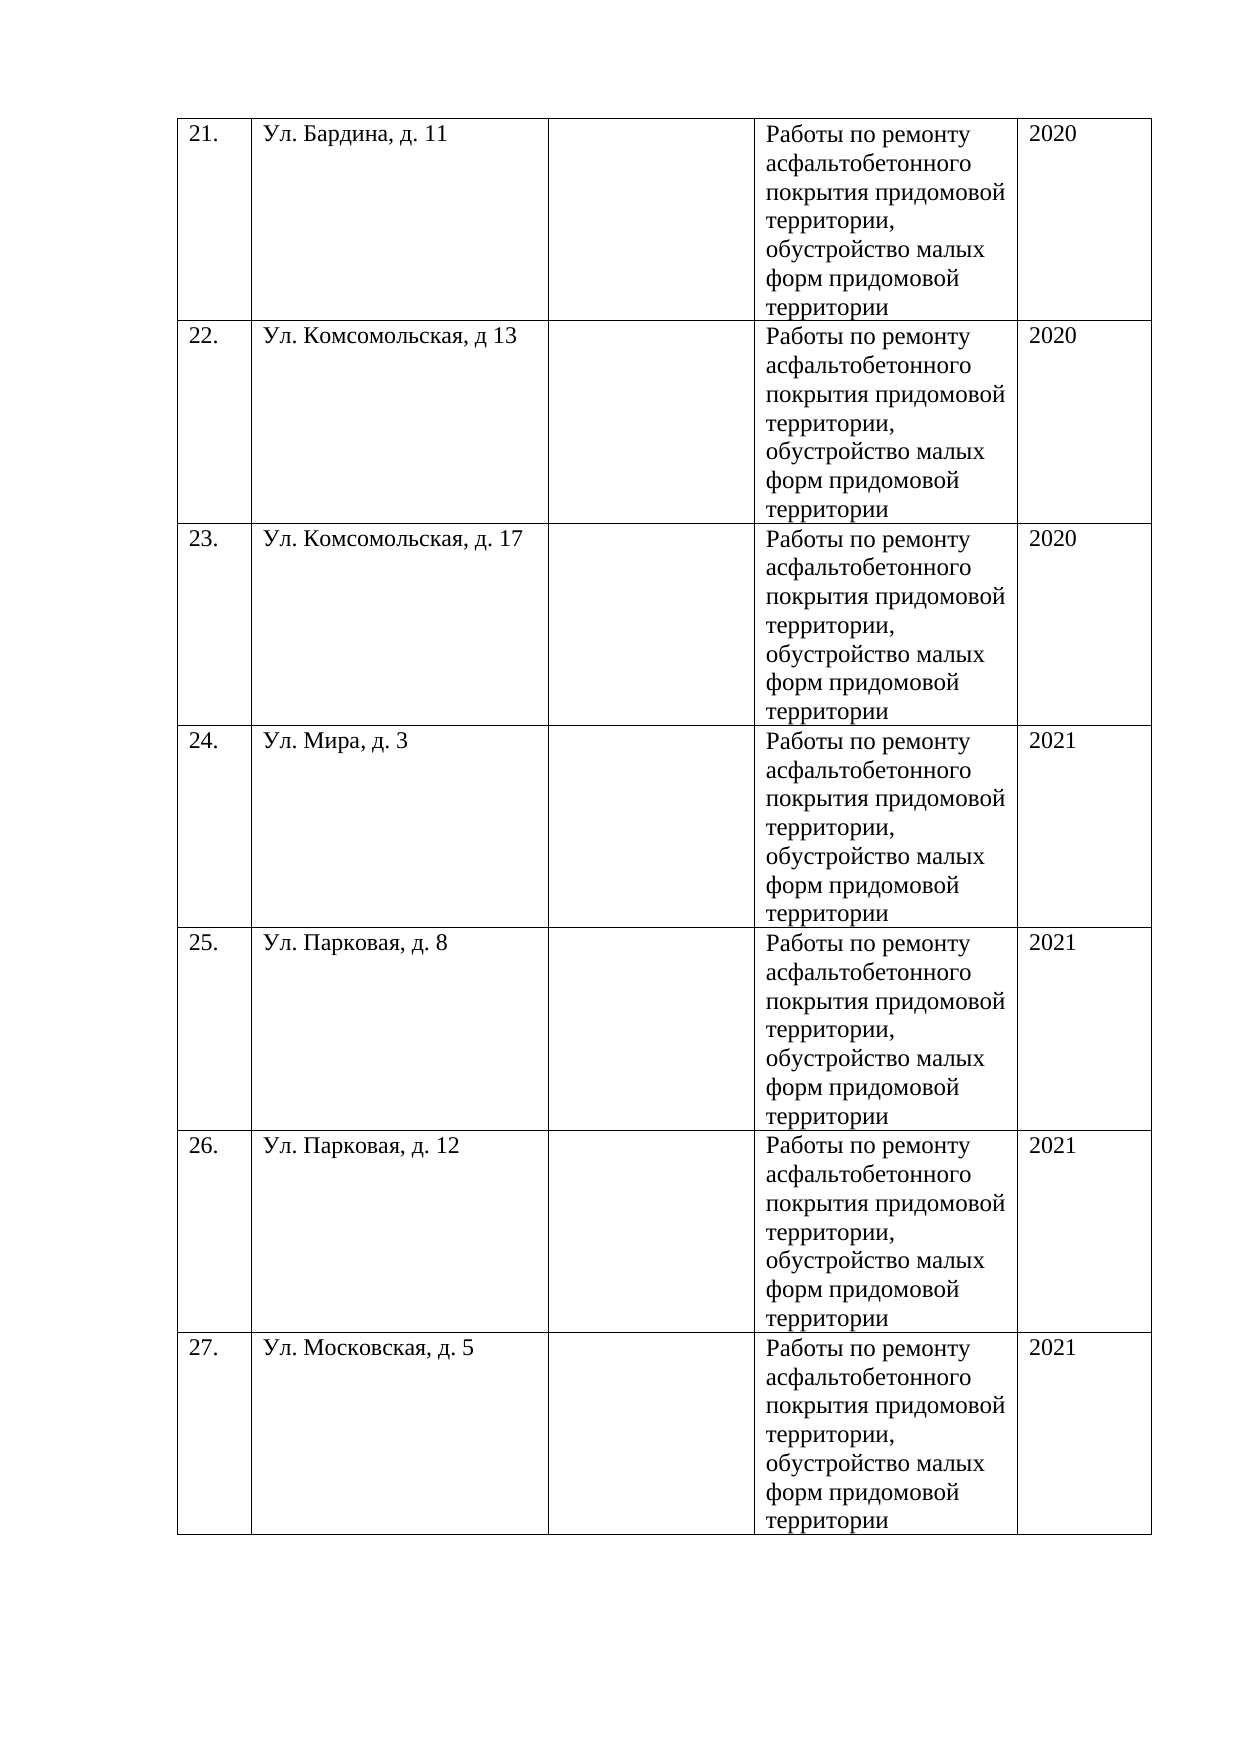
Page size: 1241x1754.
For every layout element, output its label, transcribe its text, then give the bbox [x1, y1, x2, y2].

table_cell 2020 [1018, 524, 1151, 725]
table_cell [178, 1333, 251, 1534]
table_cell [178, 524, 251, 725]
table_cell 2020 [1018, 119, 1151, 320]
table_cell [755, 1131, 1017, 1332]
table_cell [549, 524, 754, 725]
table_cell Ул. Бардина, д. 11 [252, 119, 548, 320]
table_cell 2021 [1018, 1333, 1151, 1534]
table_cell Ул. Мира, д. 3 [252, 726, 548, 927]
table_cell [755, 119, 1017, 320]
table_cell Ул. Парковая, д. 8 [252, 928, 548, 1129]
table_cell Работы по ремонту асфальтобетонного покрытия придомовой территории, обустройство малых форм придомовой территории [755, 726, 1017, 927]
table_cell [549, 928, 754, 1129]
table_cell Ул. Комсомольская, д 13 [252, 321, 548, 523]
table_cell Работы по ремонту асфальтобетонного покрытия придомовой территории, обустройство малых форм придомовой территории [755, 524, 1017, 725]
table_cell 2021 [1018, 726, 1151, 927]
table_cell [755, 1333, 1017, 1534]
table_cell [178, 119, 251, 320]
table_cell 2021 [1018, 1131, 1151, 1332]
table_cell Ул. Комсомольская, д. 17 [252, 524, 548, 725]
table_cell 2021 [1018, 928, 1151, 1129]
table_cell [178, 1131, 251, 1332]
table_cell [549, 1131, 754, 1332]
table_cell [549, 1333, 754, 1534]
table_cell [549, 119, 754, 320]
table_cell [549, 321, 754, 523]
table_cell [755, 321, 1017, 523]
table_cell 2020 [1018, 321, 1151, 523]
table_cell [178, 726, 251, 927]
table_cell Ул. Парковая, д. 12 [252, 1131, 548, 1332]
table_cell [178, 928, 251, 1129]
table_cell [549, 726, 754, 927]
table_cell Работы по ремонту асфальтобетонного покрытия придомовой территории, обустройство малых форм придомовой территории [755, 928, 1017, 1129]
table_cell Ул. Московская, д. 5 [252, 1333, 548, 1534]
table_cell [178, 321, 251, 523]
